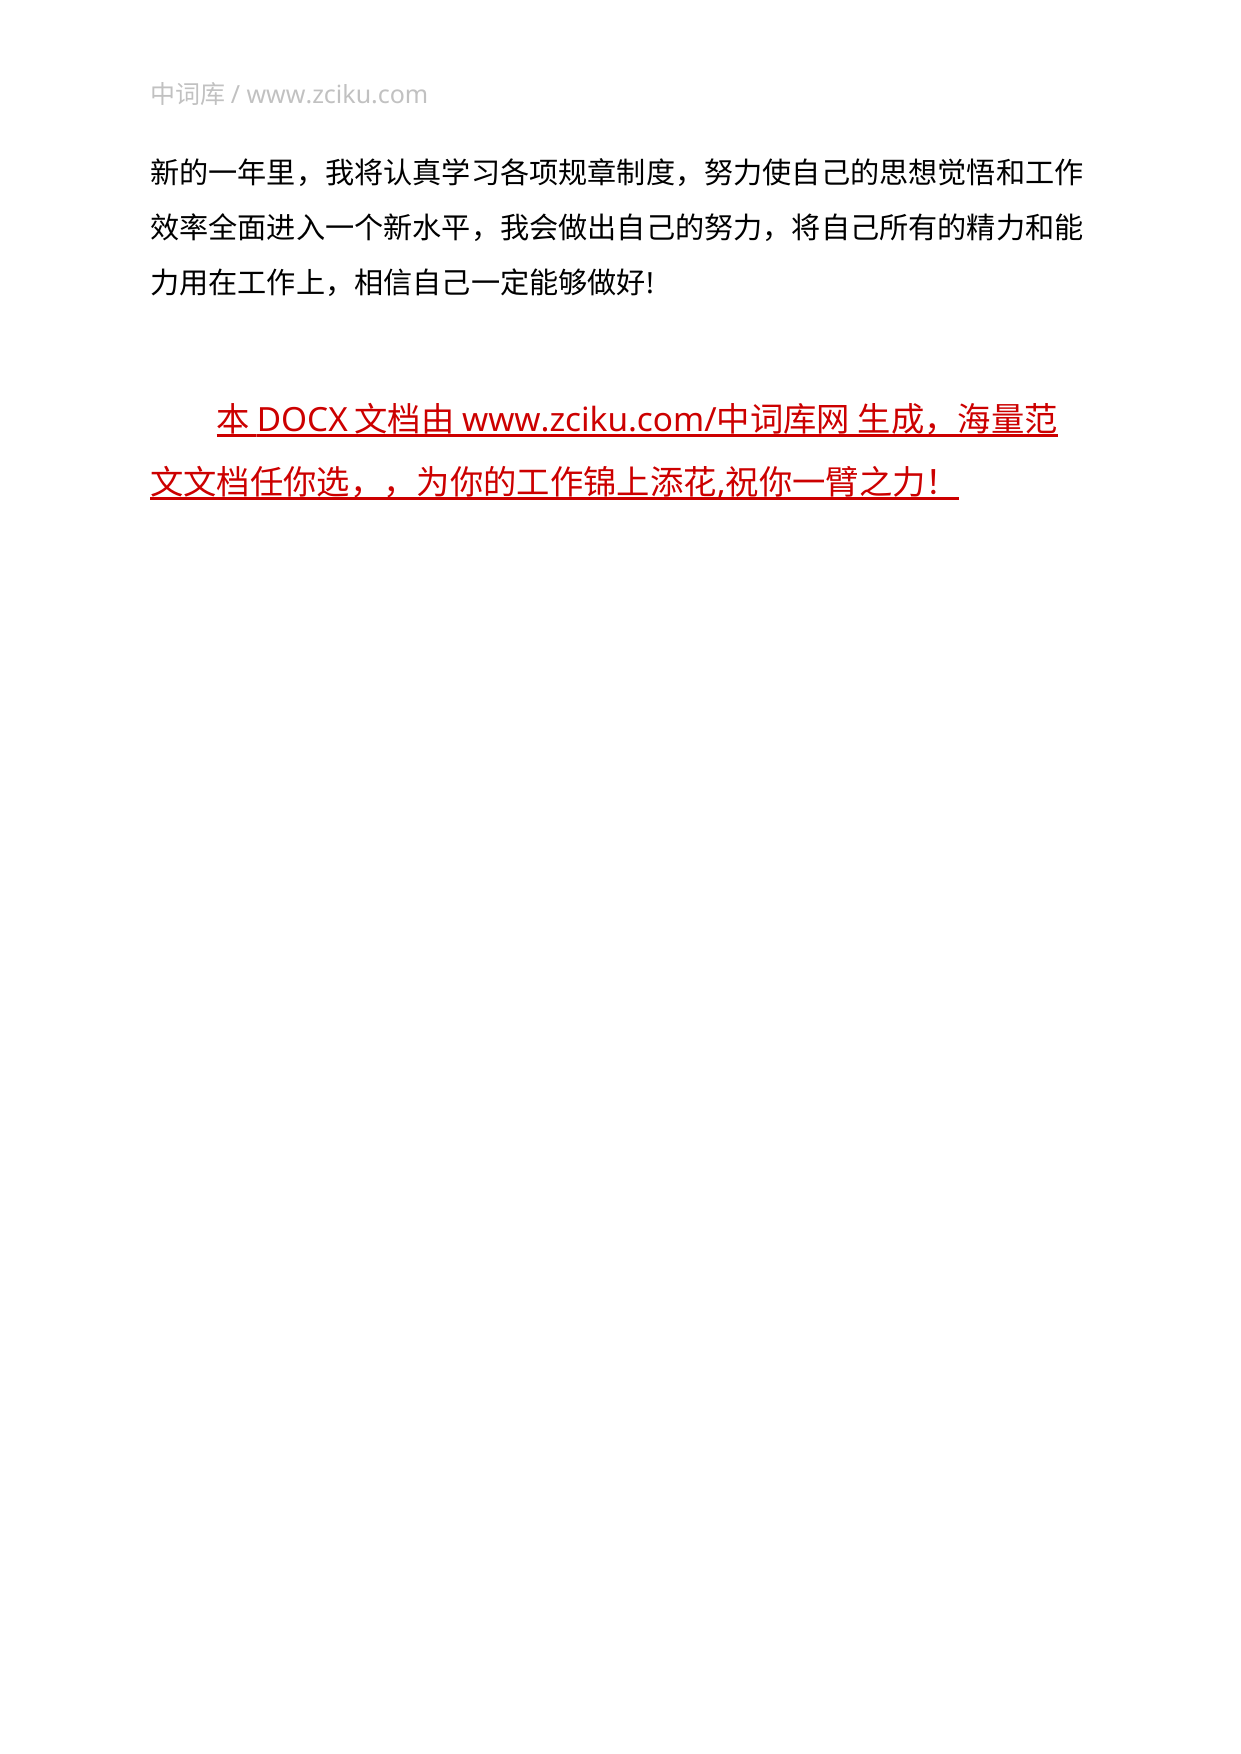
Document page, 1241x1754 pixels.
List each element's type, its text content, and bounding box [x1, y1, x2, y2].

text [150, 150, 1090, 302]
text 本DOCX文档由 www.zciku.com/中词库网 生成，海量范文文档任你选，，为你的工作锦上添花,祝你一臂之力！ [150, 393, 1090, 504]
